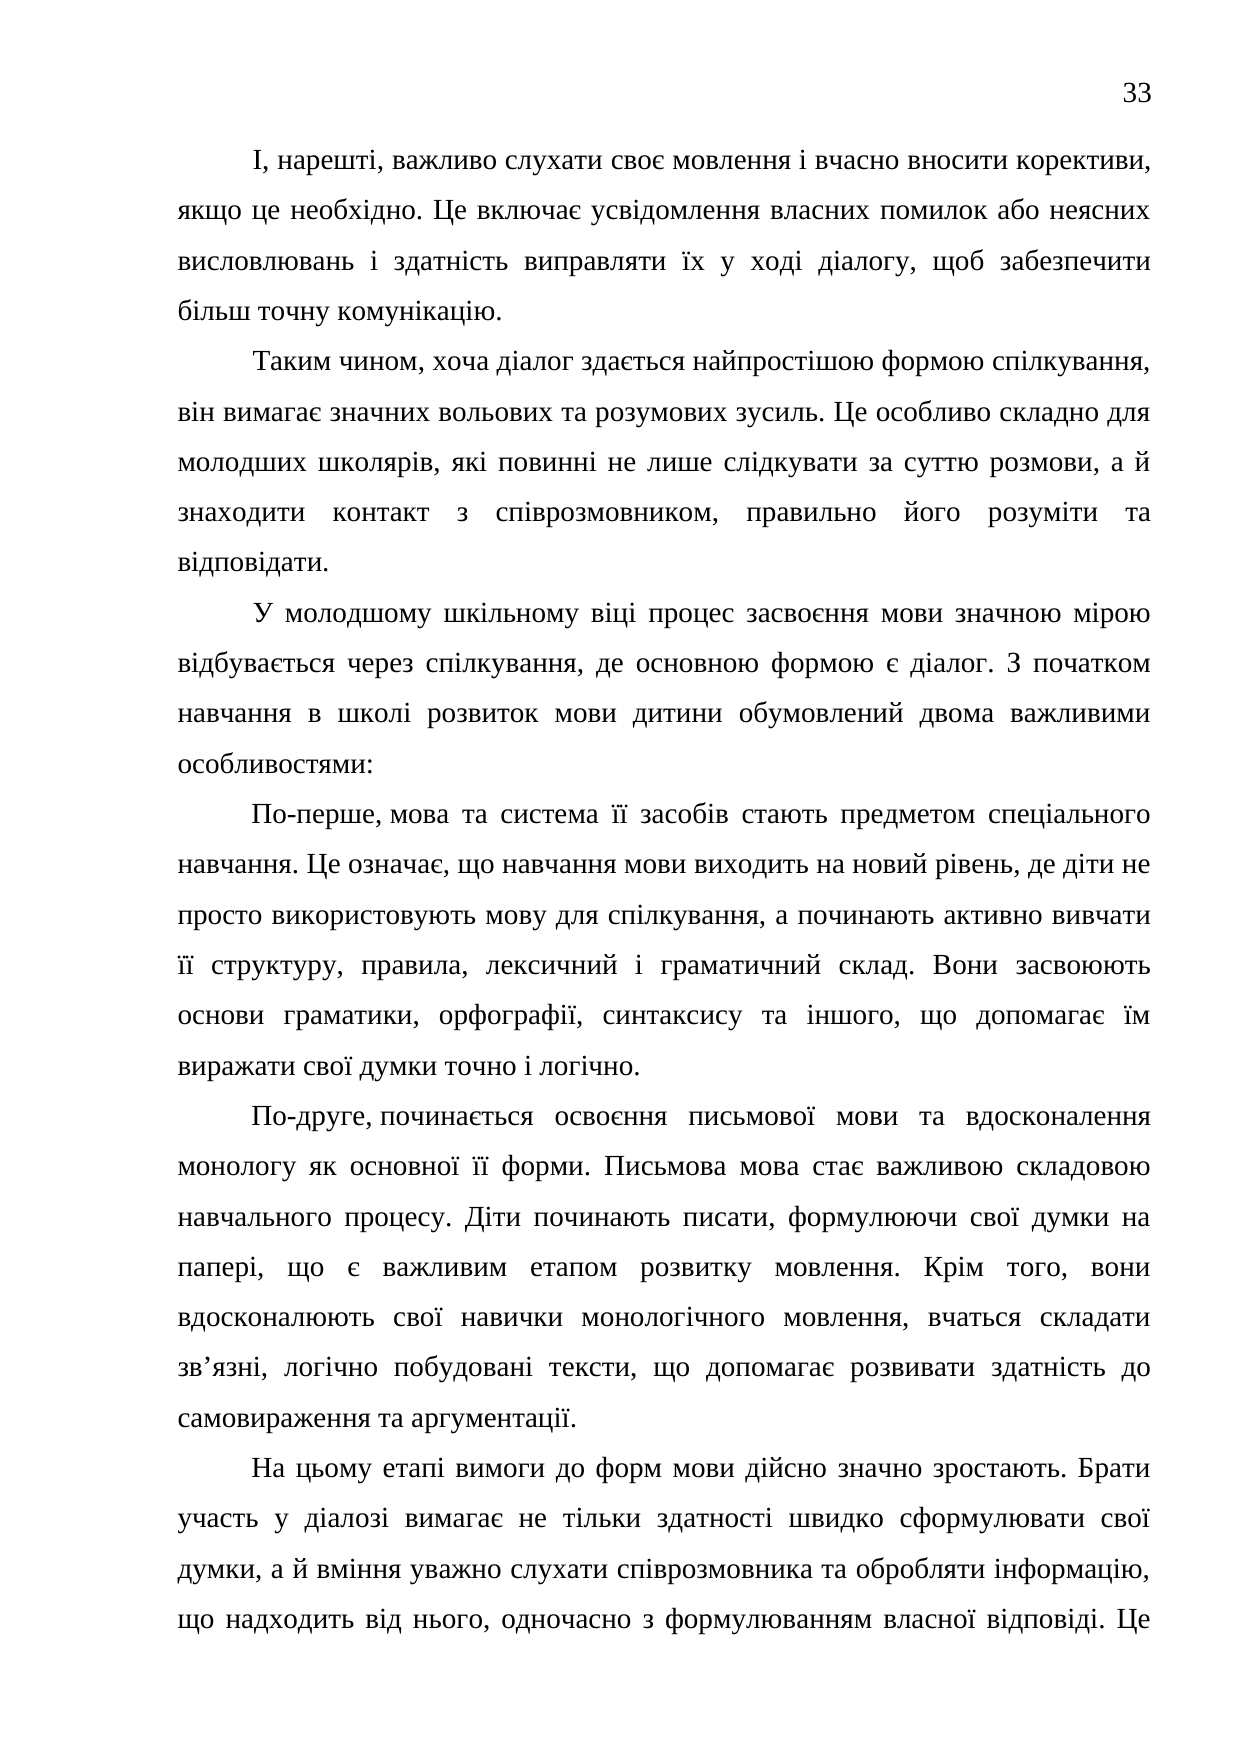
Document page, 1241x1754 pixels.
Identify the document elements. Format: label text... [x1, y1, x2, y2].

text Таким чином, хоча діалог здається найпростішою формою спілкування, він вимагає значних вольових та розумових зусиль. Це особливо складно для молодших школярів, які повинні не лише слідкувати за суттю розмови, а й знаходити контакт з співрозмовником, правильно його розуміти та відповідати. [177, 343, 1152, 578]
list По-друге, починається освоєння письмової мови та вдосконалення монологу як основної її форми. Письмова мова стає важливою складовою навчального процесу. Діти починають писати, формулюючи свої думки на папері, що є важливим етапом розвитку мовлення. Крім того, вони вдосконалюють свої навички монологічного мовлення, вчаться складати зв’язні, логічно побудовані тексти, що допомагає розвивати здатність до самовираження та аргументації. [177, 1098, 1152, 1433]
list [177, 1450, 1152, 1635]
list І, нарешті, важливо слухати своє мовлення і вчасно вносити корективи, якщо це необхідно. Це включає усвідомлення власних помилок або неясних висловлювань і здатність виправляти їх у ході діалогу, щоб забезпечити більш точну комунікацію. [177, 142, 1152, 327]
list У молодшому шкільному віці процес засвоєння мови значною мірою відбувається через спілкування, де основною формою є діалог. З початком навчання в школі розвиток мови дитини обумовлений двома важливими особливостями: [177, 595, 1152, 779]
list По-перше, мова та система її засобів стають предметом спеціального навчання. Це означає, що навчання мови виходить на новий рівень, де діти не просто використовують мову для спілкування, а починають активно вивчати її структуру, правила, лексичний і граматичний склад. Вони засвоюють основи граматики, орфографії, синтаксису та іншого, що допомагає їм виражати свої думки точно і логічно. [177, 796, 1152, 1081]
